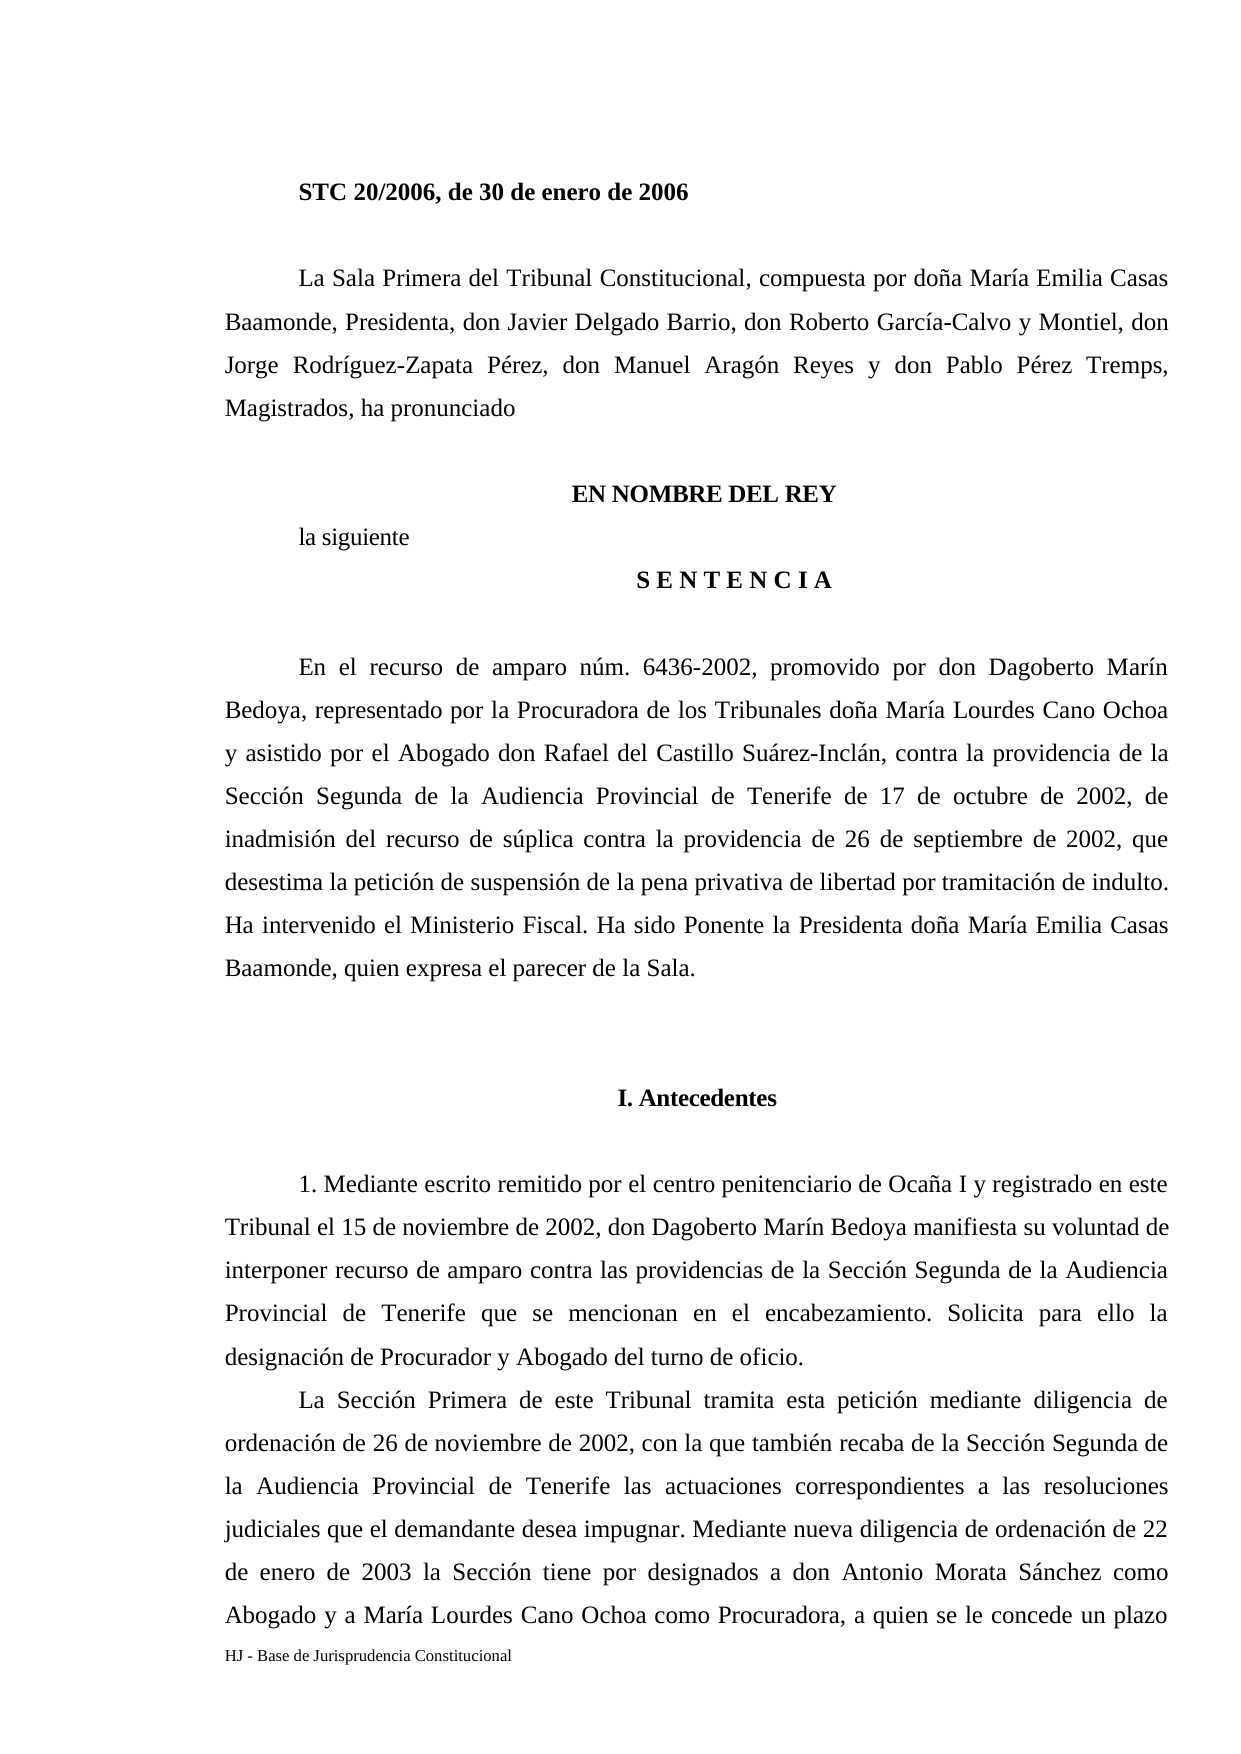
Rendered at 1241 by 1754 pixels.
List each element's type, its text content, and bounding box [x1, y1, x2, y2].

text La Sala Primera del Tribunal Constitucional, compuesta por doña María Emilia Casas Baamonde, Presidenta, don Javier Delgado Barrio, don Roberto García-Calvo y Montiel, don Jorge Rodríguez-Zapata Pérez, don Manuel Aragón Reyes y don Pablo Pérez Tremps, Magistrados, ha pronunciado [224, 263, 1169, 422]
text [224, 1385, 1169, 1629]
text I. Antecedentes [224, 1083, 1169, 1112]
text la siguiente [224, 522, 1110, 551]
text STC 20/2006, de 30 de enero de 2006 [224, 177, 1169, 206]
text 1. Mediante escrito remitido por el centro penitenciario de Ocaña I y registrado en este Tribunal el 15 de noviembre de 2002, don Dagoberto Marín Bedoya manifiesta su voluntad de interponer recurso de amparo contra las providencias de la Sección Segunda de la Audiencia Provincial de Tenerife que se mencionan en el encabezamiento. Solicita para ello la designación de Procurador y Abogado del turno de oficio. [224, 1169, 1169, 1370]
text En el recurso de amparo núm. 6436-2002, promovido por don Dagoberto Marín Bedoya, representado por la Procuradora de los Tribunales doña María Lourdes Cano Ochoa y asistido por el Abogado don Rafael del Castillo Suárez-Inclán, contra la providencia de la Sección Segunda de la Audiencia Provincial de Tenerife de 17 de octubre de 2002, de inadmisión del recurso de súplica contra la providencia de 26 de septiembre de 2002, que desestima la petición de suspensión de la pena privativa de libertad por tramitación de indulto. Ha intervenido el Ministerio Fiscal. Ha sido Ponente la Presidenta doña María Emilia Casas Baamonde, quien expresa el parecer de la Sala. [224, 652, 1169, 982]
text S E N T E N C I A [224, 565, 1169, 594]
text EN NOMBRE DEL REY [224, 479, 1110, 508]
